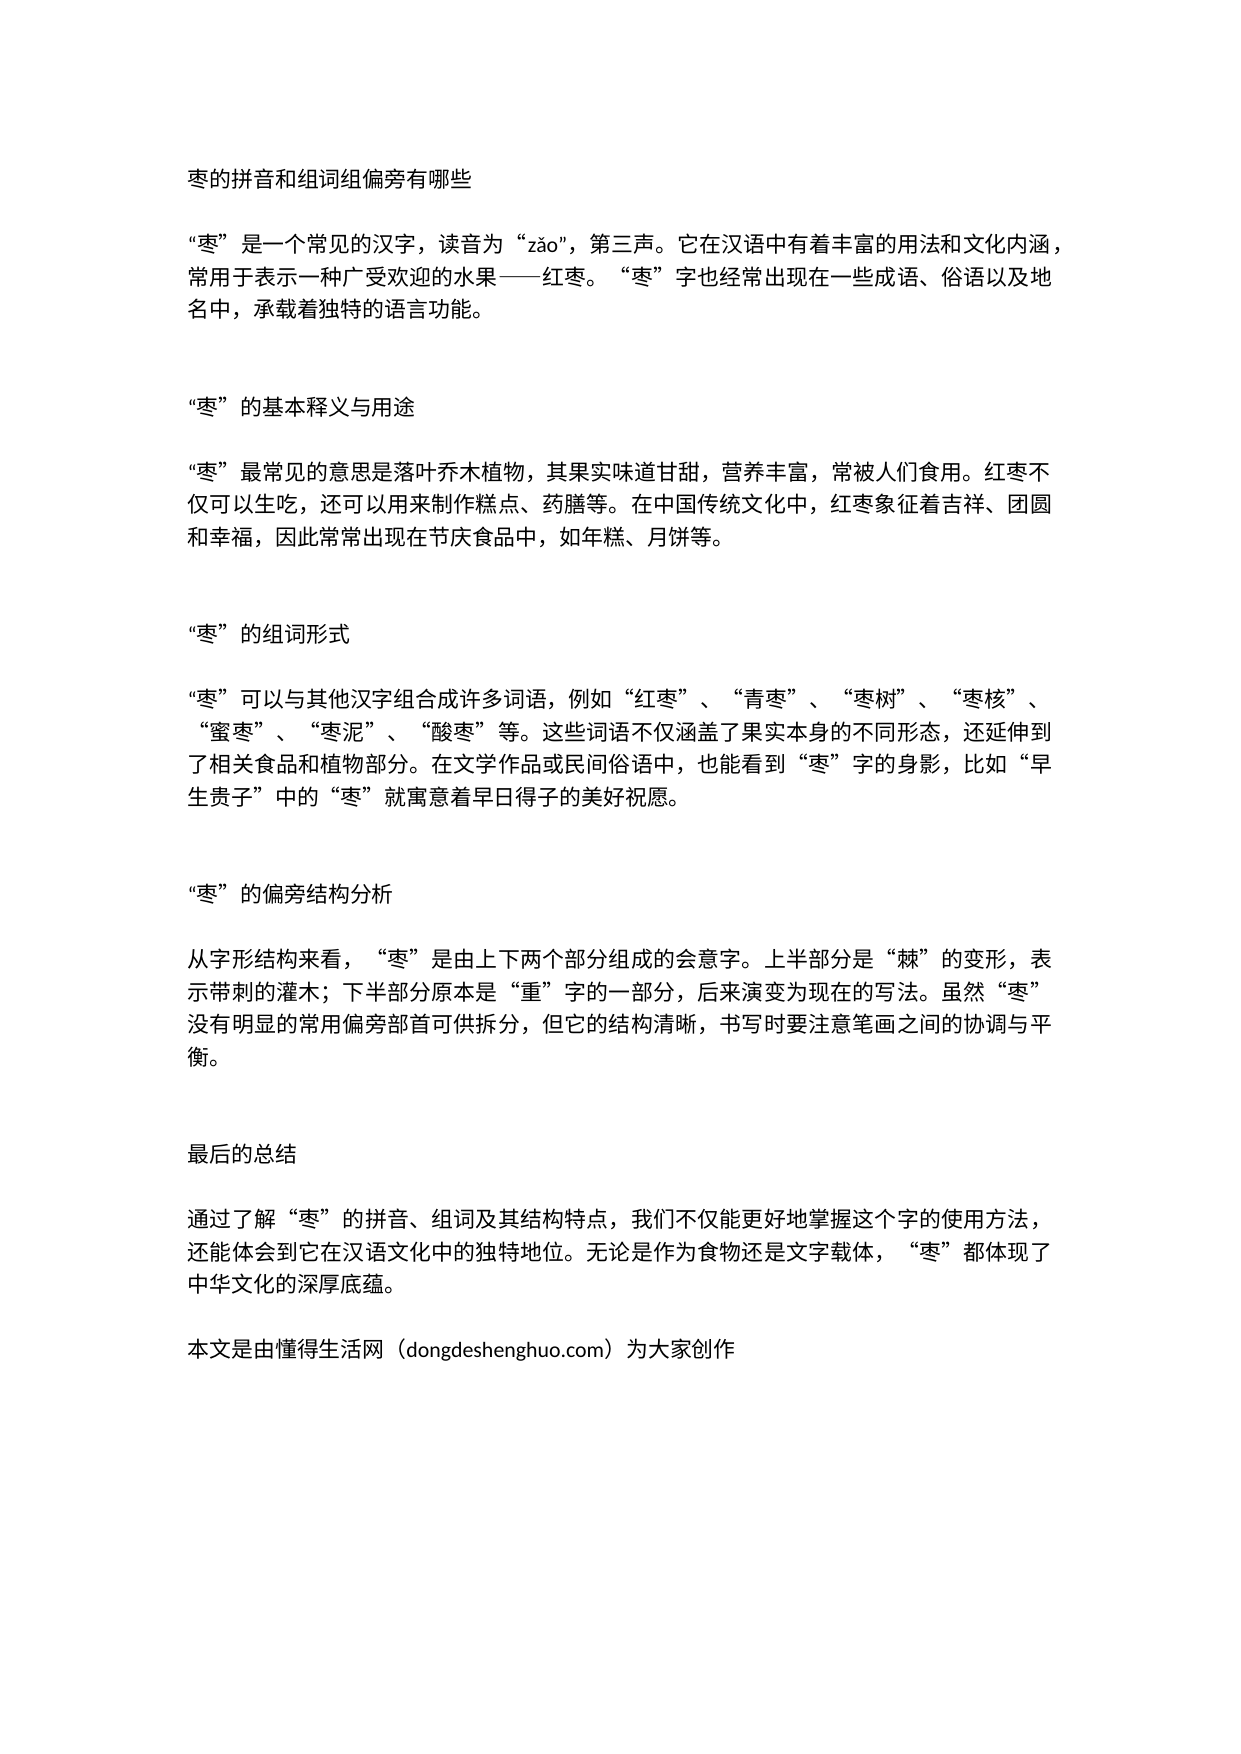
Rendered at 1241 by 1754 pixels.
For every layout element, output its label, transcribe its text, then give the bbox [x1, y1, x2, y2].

text “枣”的基本释义与用途 [187, 389, 1053, 422]
text “枣”是一个常见的汉字，读音为“zǎo”，第三声。它在汉语中有着丰富的用法和文化内涵，常用于表示一种广受欢迎的水果——红枣。“枣”字也经常出现在一些成语、俗语以及地名中，承载着独特的语言功能。 [187, 227, 1053, 324]
text 从字形结构来看，“枣”是由上下两个部分组成的会意字。上半部分是“棘”的变形，表示带刺的灌木；下半部分原本是“重”字的一部分，后来演变为现在的写法。虽然“枣”没有明显的常用偏旁部首可供拆分，但它的结构清晰，书写时要注意笔画之间的协调与平衡。 [187, 942, 1053, 1072]
text “枣”可以与其他汉字组合成许多词语，例如“红枣”、“青枣”、“枣树”、“枣核”、“蜜枣”、“枣泥”、“酸枣”等。这些词语不仅涵盖了果实本身的不同形态，还延伸到了相关食品和植物部分。在文学作品或民间俗语中，也能看到“枣”字的身影，比如“早生贵子”中的“枣”就寓意着早日得子的美好祝愿。 [187, 682, 1053, 812]
text “枣”的组词形式 [187, 617, 1053, 649]
text “枣”最常见的意思是落叶乔木植物，其果实味道甘甜，营养丰富，常被人们食用。红枣不仅可以生吃，还可以用来制作糕点、药膳等。在中国传统文化中，红枣象征着吉祥、团圆和幸福，因此常常出现在节庆食品中，如年糕、月饼等。 [187, 454, 1053, 552]
text 最后的总结 [187, 1137, 1053, 1169]
text 通过了解“枣”的拼音、组词及其结构特点，我们不仅能更好地掌握这个字的使用方法，还能体会到它在汉语文化中的独特地位。无论是作为食物还是文字载体，“枣”都体现了中华文化的深厚底蕴。 [187, 1202, 1053, 1299]
text “枣”的偏旁结构分析 [187, 877, 1053, 909]
text 枣的拼音和组词组偏旁有哪些 [187, 162, 1053, 194]
text 本文是由懂得生活网（dongdeshenghuo.com）为大家创作 [187, 1332, 1053, 1364]
